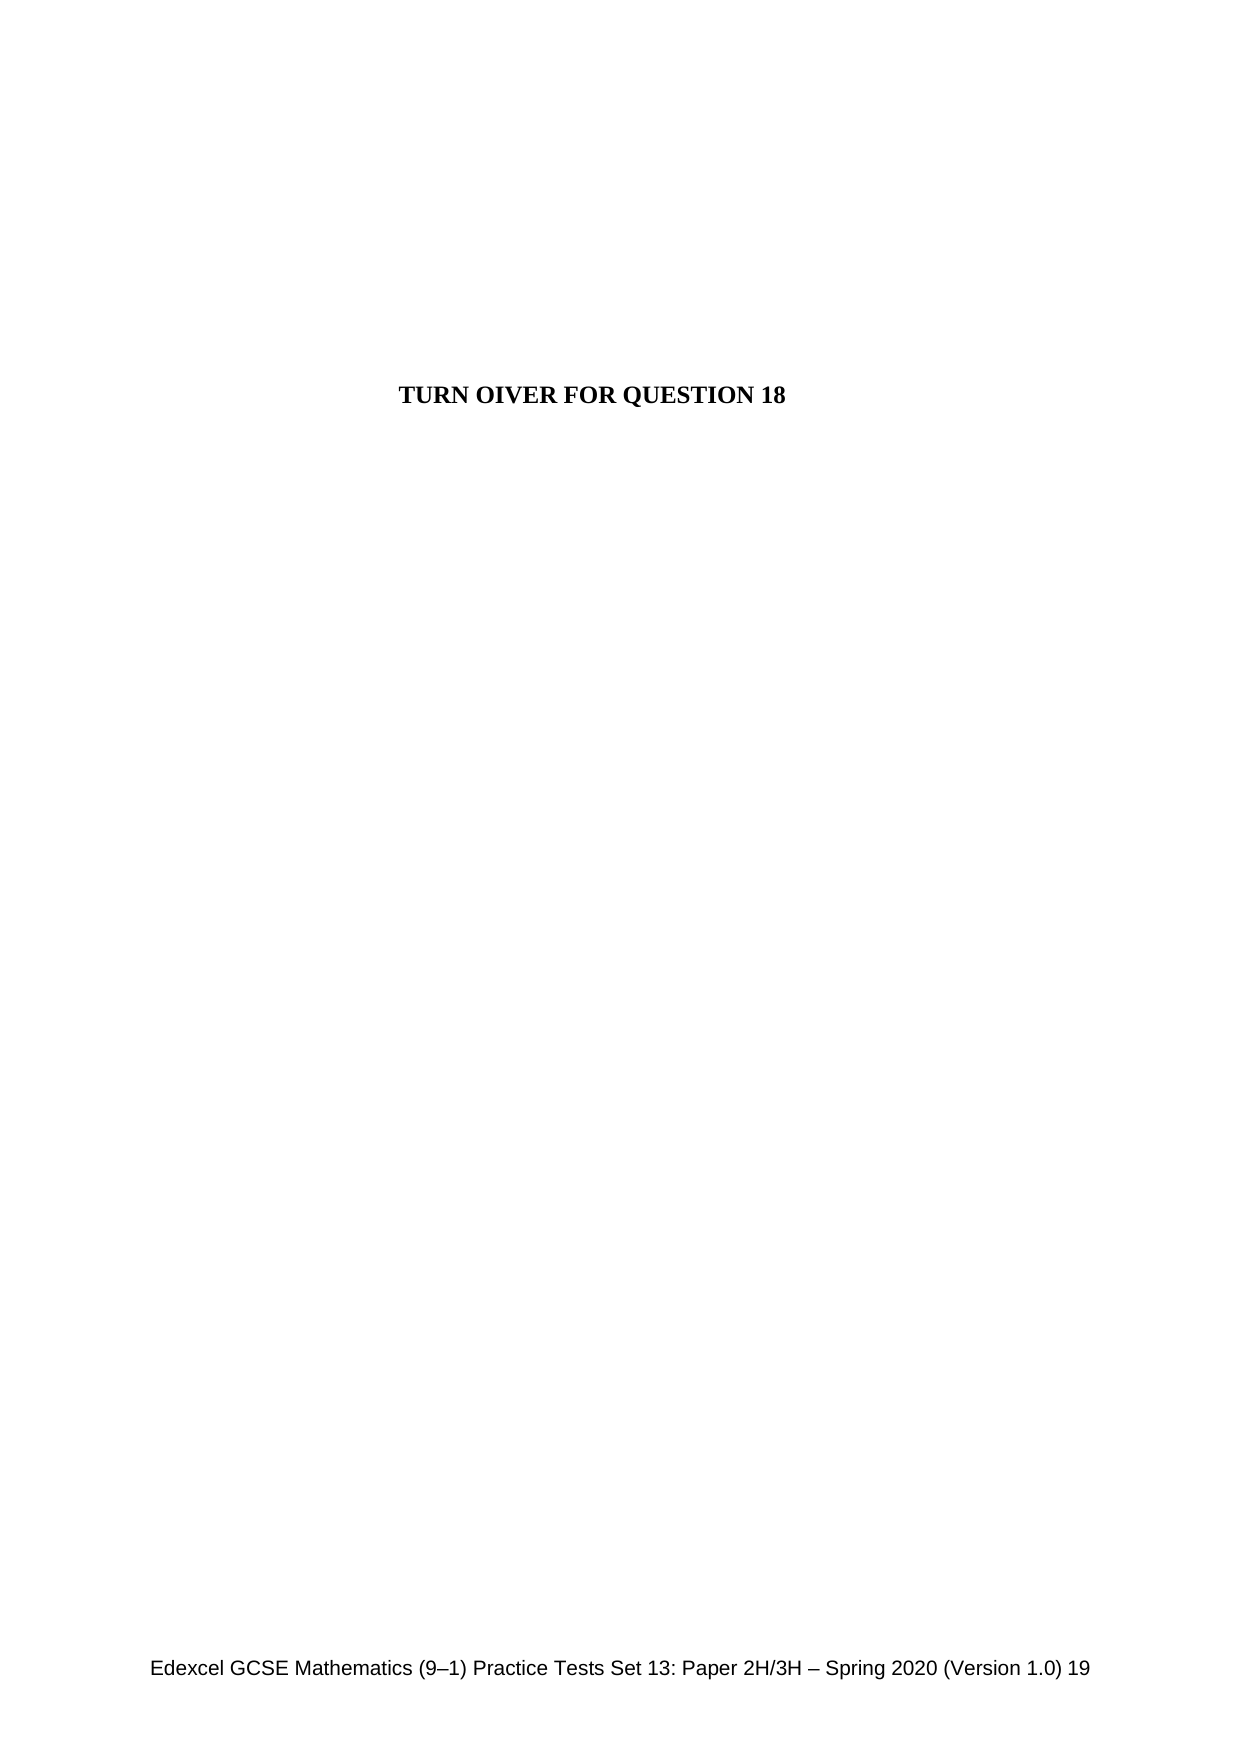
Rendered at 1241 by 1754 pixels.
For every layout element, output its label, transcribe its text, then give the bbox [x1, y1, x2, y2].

text TURN OIVER FOR QUESTION 18 [94, 380, 1090, 409]
